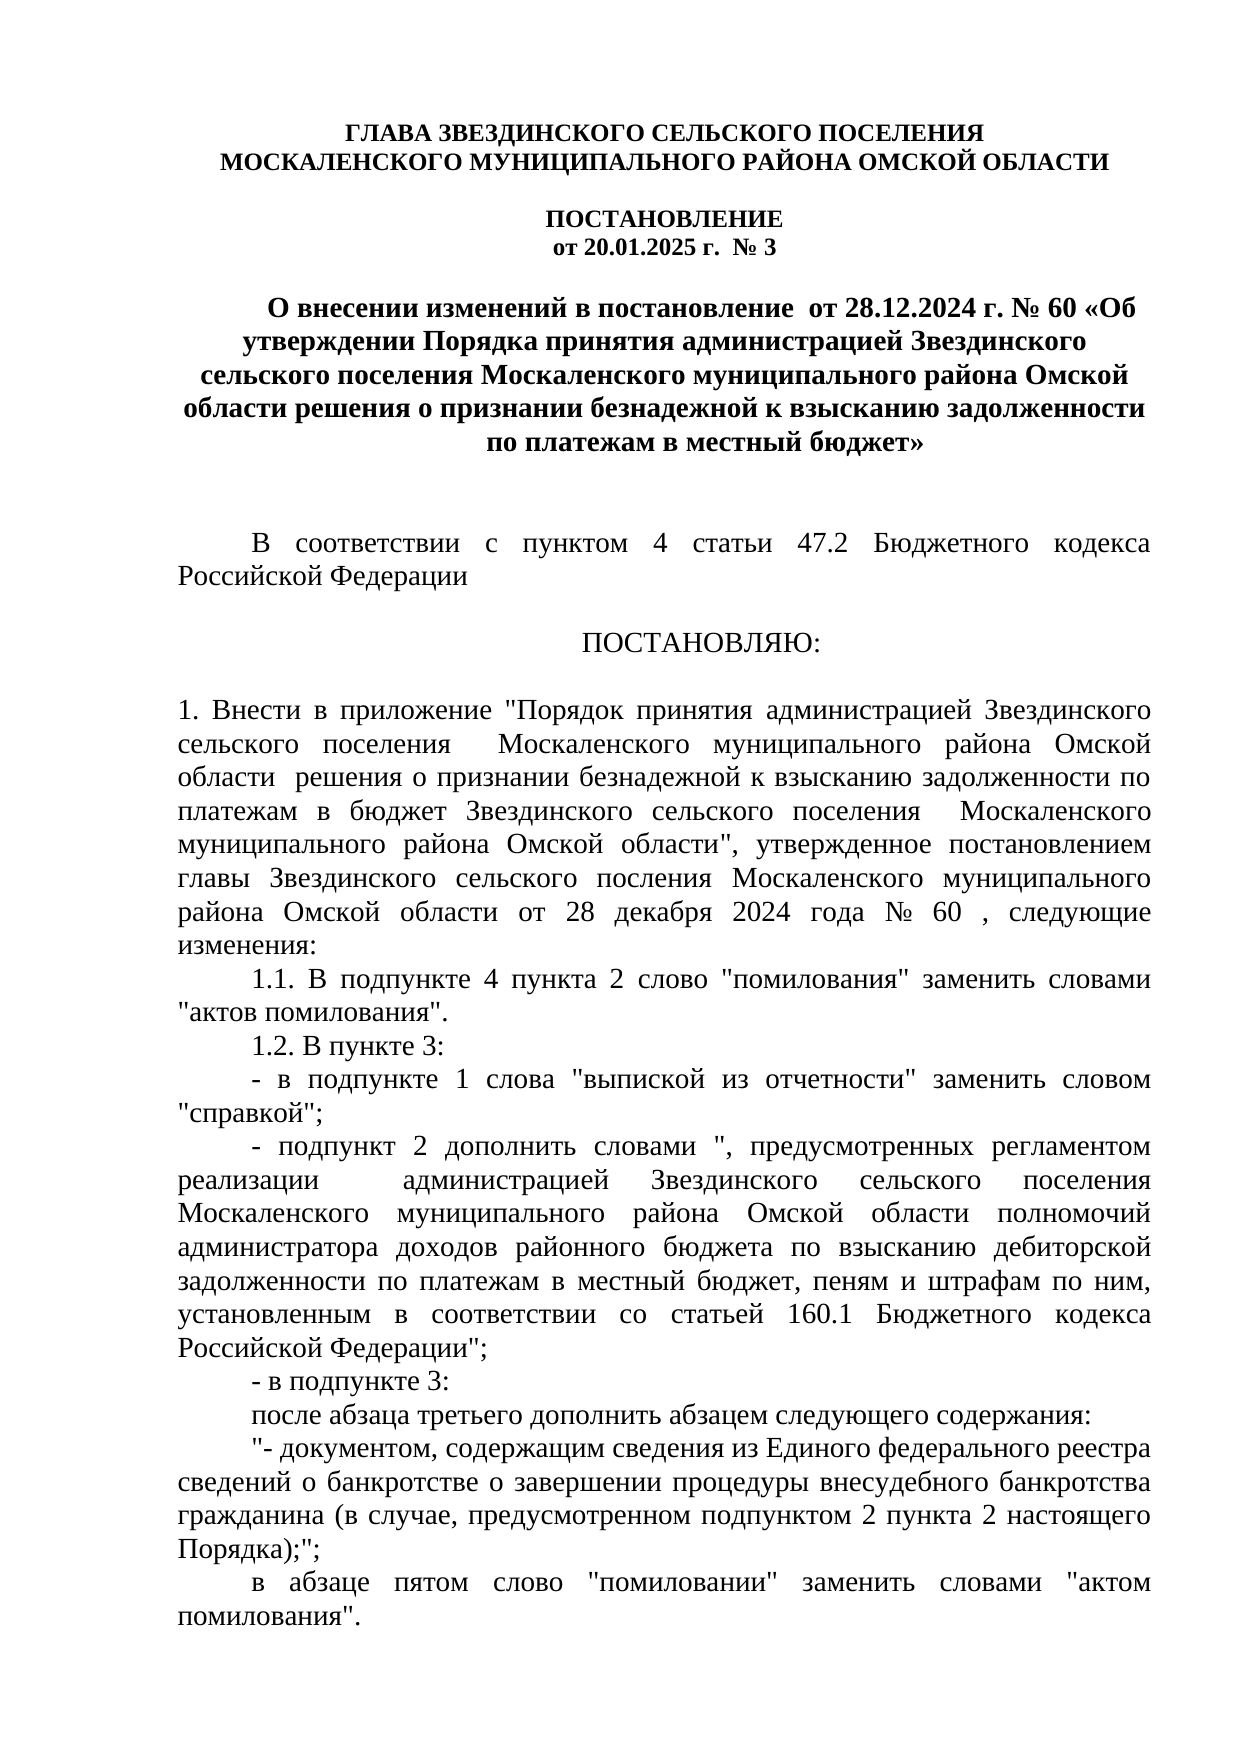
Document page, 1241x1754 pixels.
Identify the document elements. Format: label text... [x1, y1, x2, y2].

text МОСКАЛЕНСКОГО МУНИЦИПАЛЬНОГО РАЙОНА ОМСКОЙ ОБЛАСТИ [177, 147, 1152, 176]
text по платежам в местный бюджет» [177, 424, 1152, 458]
text в абзаце пятом слово "помиловании" заменить словами "актом помилования". [177, 1564, 1152, 1632]
text ПОСТАНОВЛЯЮ: [177, 625, 1152, 659]
text ГЛАВА ЗВЕЗДИНСКОГО СЕЛЬСКОГО ПОСЕЛЕНИЯ [177, 118, 1152, 147]
text от 20.01.2025 г. № 3 [177, 232, 1152, 261]
text после абзаца третьего дополнить абзацем следующего содержания: [177, 1397, 1152, 1430]
text ПОСТАНОВЛЕНИЕ [177, 204, 1152, 232]
text "- документом, содержащим сведения из Единого федерального реестра сведений о банкротстве о завершении процедуры внесудебного банкротства гражданина (в случае, предусмотренном подпунктом 2 пункта 2 настоящего Порядка);"; [177, 1430, 1152, 1564]
text - в подпункте 3: [177, 1363, 1152, 1397]
text 1.1. В подпункте 4 пункта 2 слово "помилования" заменить словами "актов помилования". [177, 961, 1152, 1028]
text - подпункт 2 дополнить словами ", предусмотренных регламентом реализации администрацией Звездинского сельского поселения Москаленского муниципального района Омской области полномочий администратора доходов районного бюджета по взысканию дебиторской задолженности по платежам в местный бюджет, пеням и штрафам по ним, установленным в соответствии со статьей 160.1 Бюджетного кодекса Российской Федерации"; [177, 1128, 1152, 1363]
text - в подпункте 1 слова "выпиской из отчетности" заменить словом "справкой"; [177, 1061, 1152, 1128]
text 1. Внести в приложение "Порядок принятия администрацией Звездинского сельского поселения Москаленского муниципального района Омской области решения о признании безнадежной к взысканию задолженности по платежам в бюджет Звездинского сельского поселения Москаленского муниципального района Омской области", утвержденное постановлением главы Звездинского сельского посления Москаленского муниципального района Омской области от 28 декабря 2024 года № 60 , следующие изменения: [177, 692, 1152, 961]
text В соответствии с пунктом 4 статьи 47.2 Бюджетного кодекса Российской Федерации [177, 525, 1152, 592]
text О внесении изменений в постановление от 28.12.2024 г. № 60 «Об утверждении Порядка принятия администрацией Звездинского сельского поселения Москаленского муниципального района Омской области решения о признании безнадежной к взысканию задолженности [177, 290, 1152, 424]
text 1.2. В пункте 3: [177, 1028, 1152, 1061]
